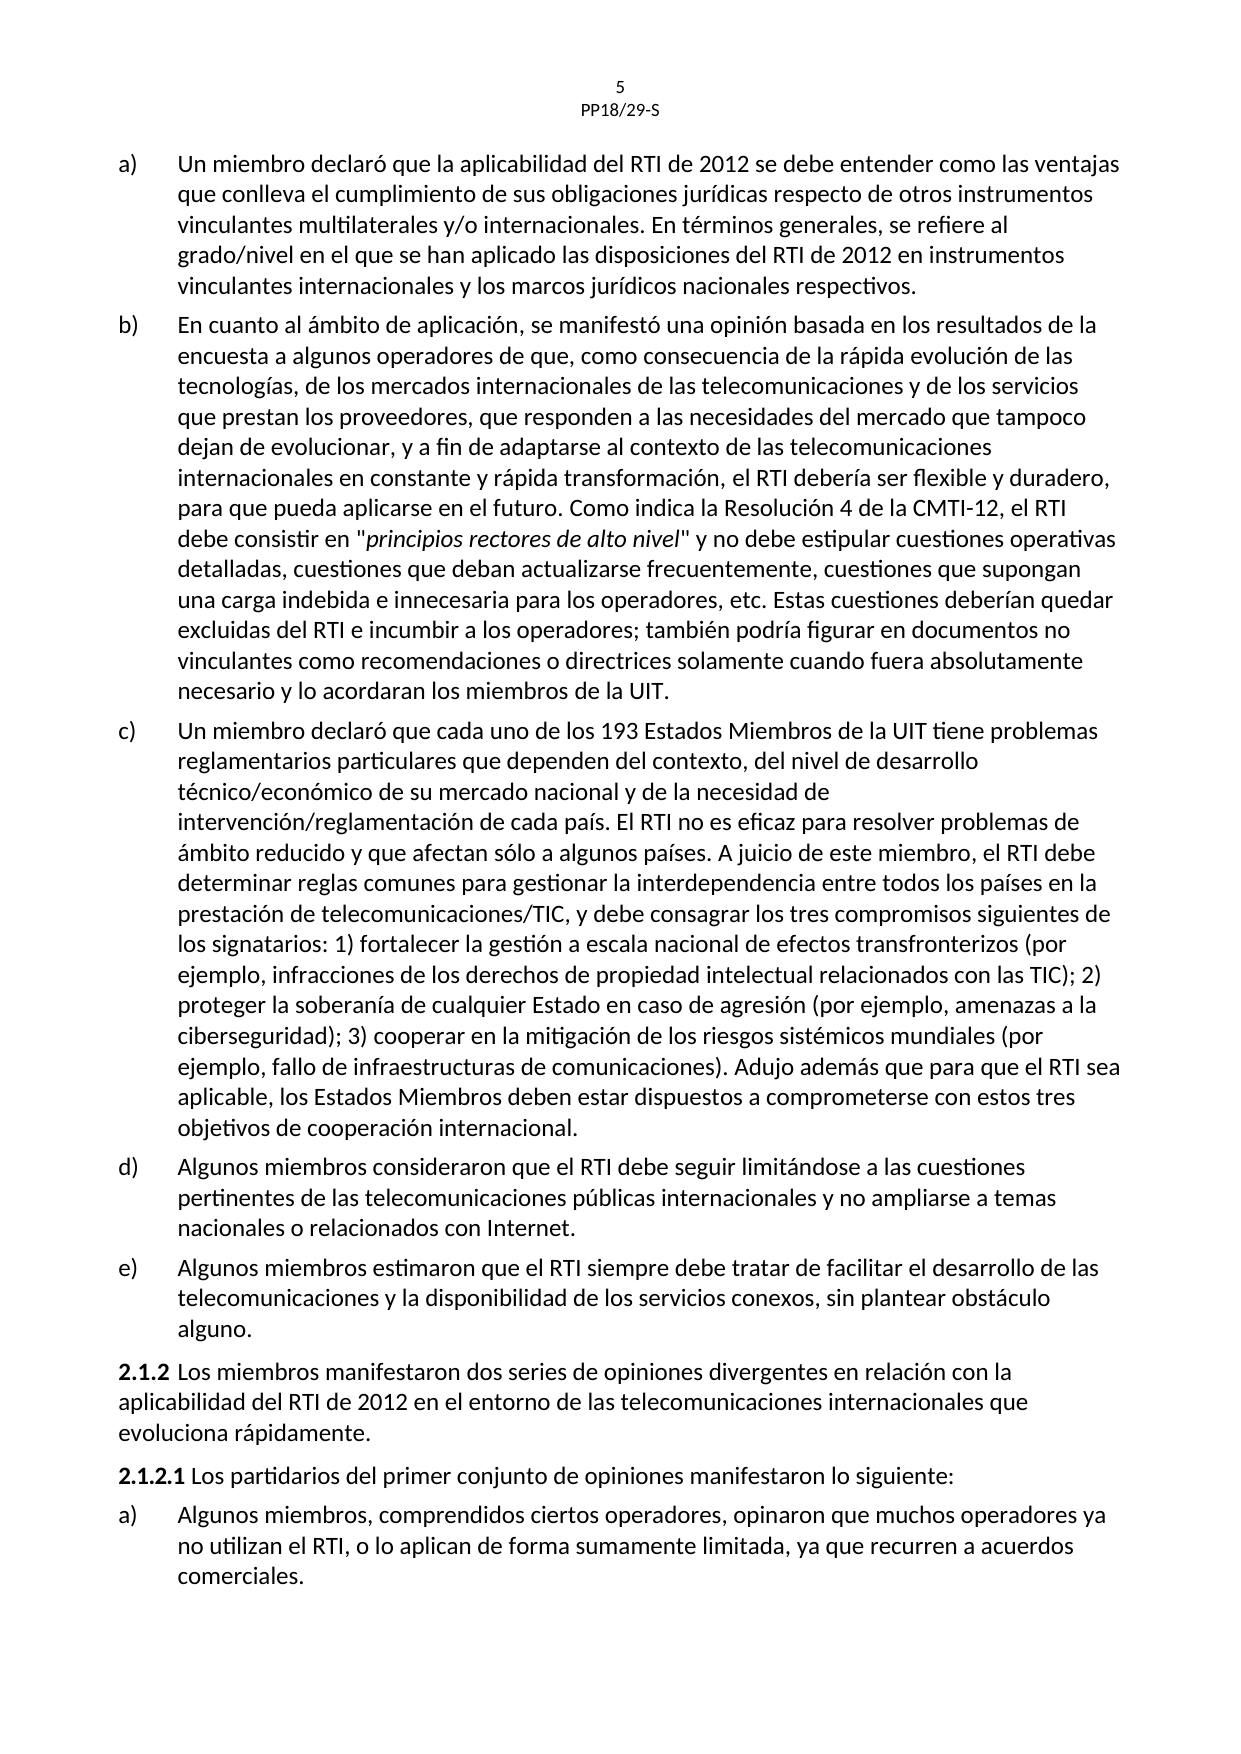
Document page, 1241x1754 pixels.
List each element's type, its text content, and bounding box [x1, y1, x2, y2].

text e) Algunos miembros estimaron que el RTI siempre debe tratar de facilitar el desarrollo de las telecomunicaciones y la disponibilidad de los servicios conexos, sin plantear obstáculo alguno. [118, 1252, 1122, 1343]
text a) Algunos miembros, comprendidos ciertos operadores, opinaron que muchos operadores ya no utilizan el RTI, o lo aplican de forma sumamente limitada, ya que recurren a acuerdos comerciales. [118, 1499, 1122, 1591]
text 2.1.2 Los miembros manifestaron dos series de opiniones divergentes en relación con la aplicabilidad del RTI de 2012 en el entorno de las telecomunicaciones internacionales que evoluciona rápidamente. [118, 1356, 1122, 1447]
text 2.1.2.1 Los partidarios del primer conjunto de opiniones manifestaron lo siguiente: [118, 1460, 1122, 1490]
text a) Un miembro declaró que la aplicabilidad del RTI de 2012 se debe entender como las ventajas que conlleva el cumplimiento de sus obligaciones jurídicas respecto de otros instrumentos vinculantes multilaterales y/o internacionales. En términos generales, se refiere al grado/nivel en el que se han aplicado las disposiciones del RTI de 2012 en instrumentos vinculantes internacionales y los marcos jurídicos nacionales respectivos. [118, 148, 1122, 300]
text c) Un miembro declaró que cada uno de los 193 Estados Miembros de la UIT tiene problemas reglamentarios particulares que dependen del contexto, del nivel de desarrollo técnico/económico de su mercado nacional y de la necesidad de intervención/reglamentación de cada país. El RTI no es eficaz para resolver problemas de ámbito reducido y que afectan sólo a algunos países. A juicio de este miembro, el RTI debe determinar reglas comunes para gestionar la interdependencia entre todos los países en la prestación de telecomunicaciones/TIC, y debe consagrar los tres compromisos siguientes de los signatarios: 1) fortalecer la gestión a escala nacional de efectos transfronterizos (por ejemplo, infracciones de los derechos de propiedad intelectual relacionados con las TIC); 2) proteger la soberanía de cualquier Estado en caso de agresión (por ejemplo, amenazas a la ciberseguridad); 3) cooperar en la mitigación de los riesgos sistémicos mundiales (por ejemplo, fallo de infraestructuras de comunicaciones). Adujo además que para que el RTI sea aplicable, los Estados Miembros deben estar dispuestos a comprometerse con estos tres objetivos de cooperación internacional. [118, 715, 1122, 1142]
text b) En cuanto al ámbito de aplicación, se manifestó una opinión basada en los resultados de la encuesta a algunos operadores de que, como consecuencia de la rápida evolución de las tecnologías, de los mercados internacionales de las telecomunicaciones y de los servicios que prestan los proveedores, que responden a las necesidades del mercado que tampoco dejan de evolucionar, y a fin de adaptarse al contexto de las telecomunicaciones internacionales en constante y rápida transformación, el RTI debería ser flexible y duradero, para que pueda aplicarse en el futuro. Como indica la Resolución 4 de la CMTI-12, el RTI debe consistir en "principios rectores de alto nivel" y no debe estipular cuestiones operativas detalladas, cuestiones que deban actualizarse frecuentemente, cuestiones que supongan una carga indebida e innecesaria para los operadores, etc. Estas cuestiones deberían quedar excluidas del RTI e incumbir a los operadores; también podría figurar en documentos no vinculantes como recomendaciones o directrices solamente cuando fuera absolutamente necesario y lo acordaran los miembros de la UIT. [118, 309, 1122, 706]
text d) Algunos miembros consideraron que el RTI debe seguir limitándose a las cuestiones pertinentes de las telecomunicaciones públicas internacionales y no ampliarse a temas nacionales o relacionados con Internet. [118, 1151, 1122, 1243]
